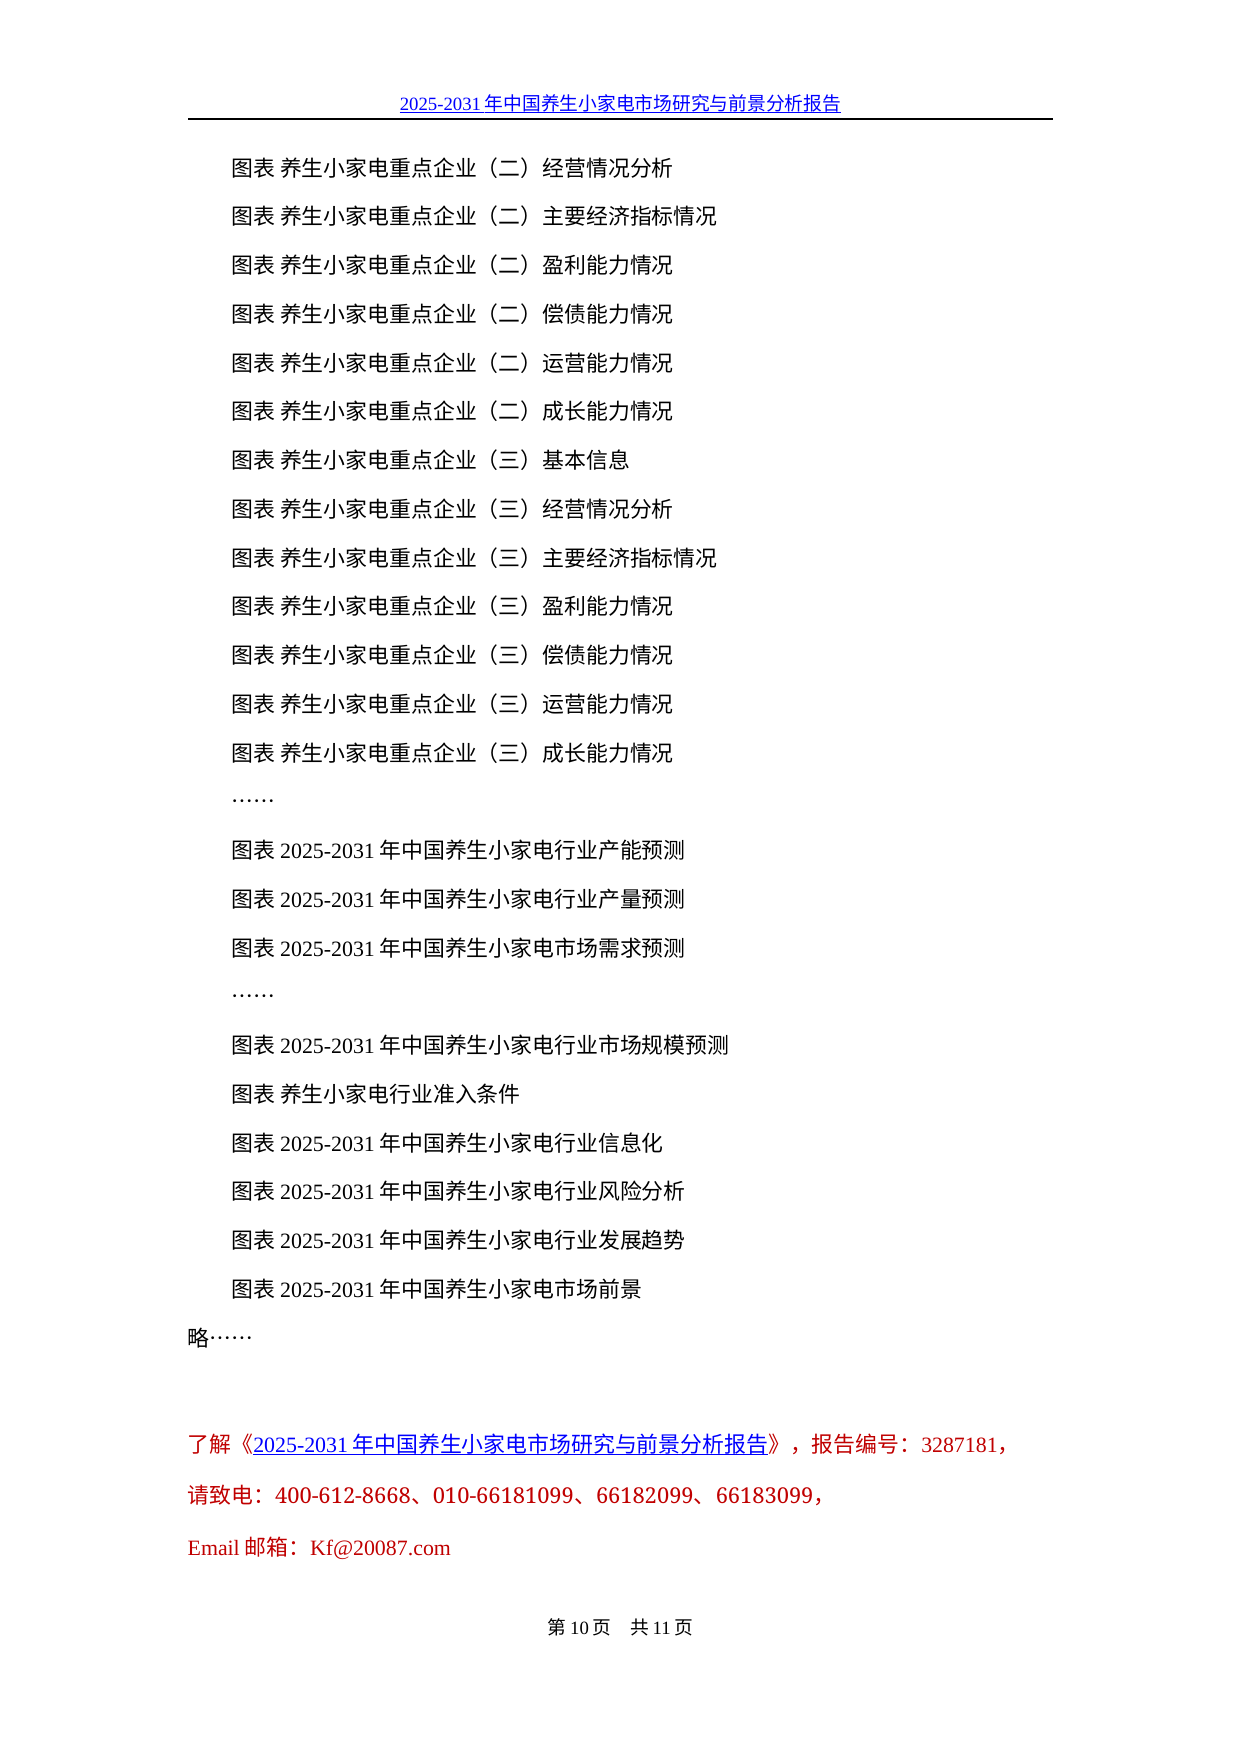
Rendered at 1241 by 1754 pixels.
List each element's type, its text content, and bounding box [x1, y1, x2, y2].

text Email邮箱：Kf@20087.com [187, 1530, 1053, 1562]
text 了解《2025-2031年中国养生小家电市场研究与前景分析报告》，报告编号：3287181， [187, 1427, 1053, 1459]
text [187, 150, 1053, 1353]
text 请致电：400-612-8668、010-66181099、66182099、66183099， [187, 1478, 1053, 1511]
